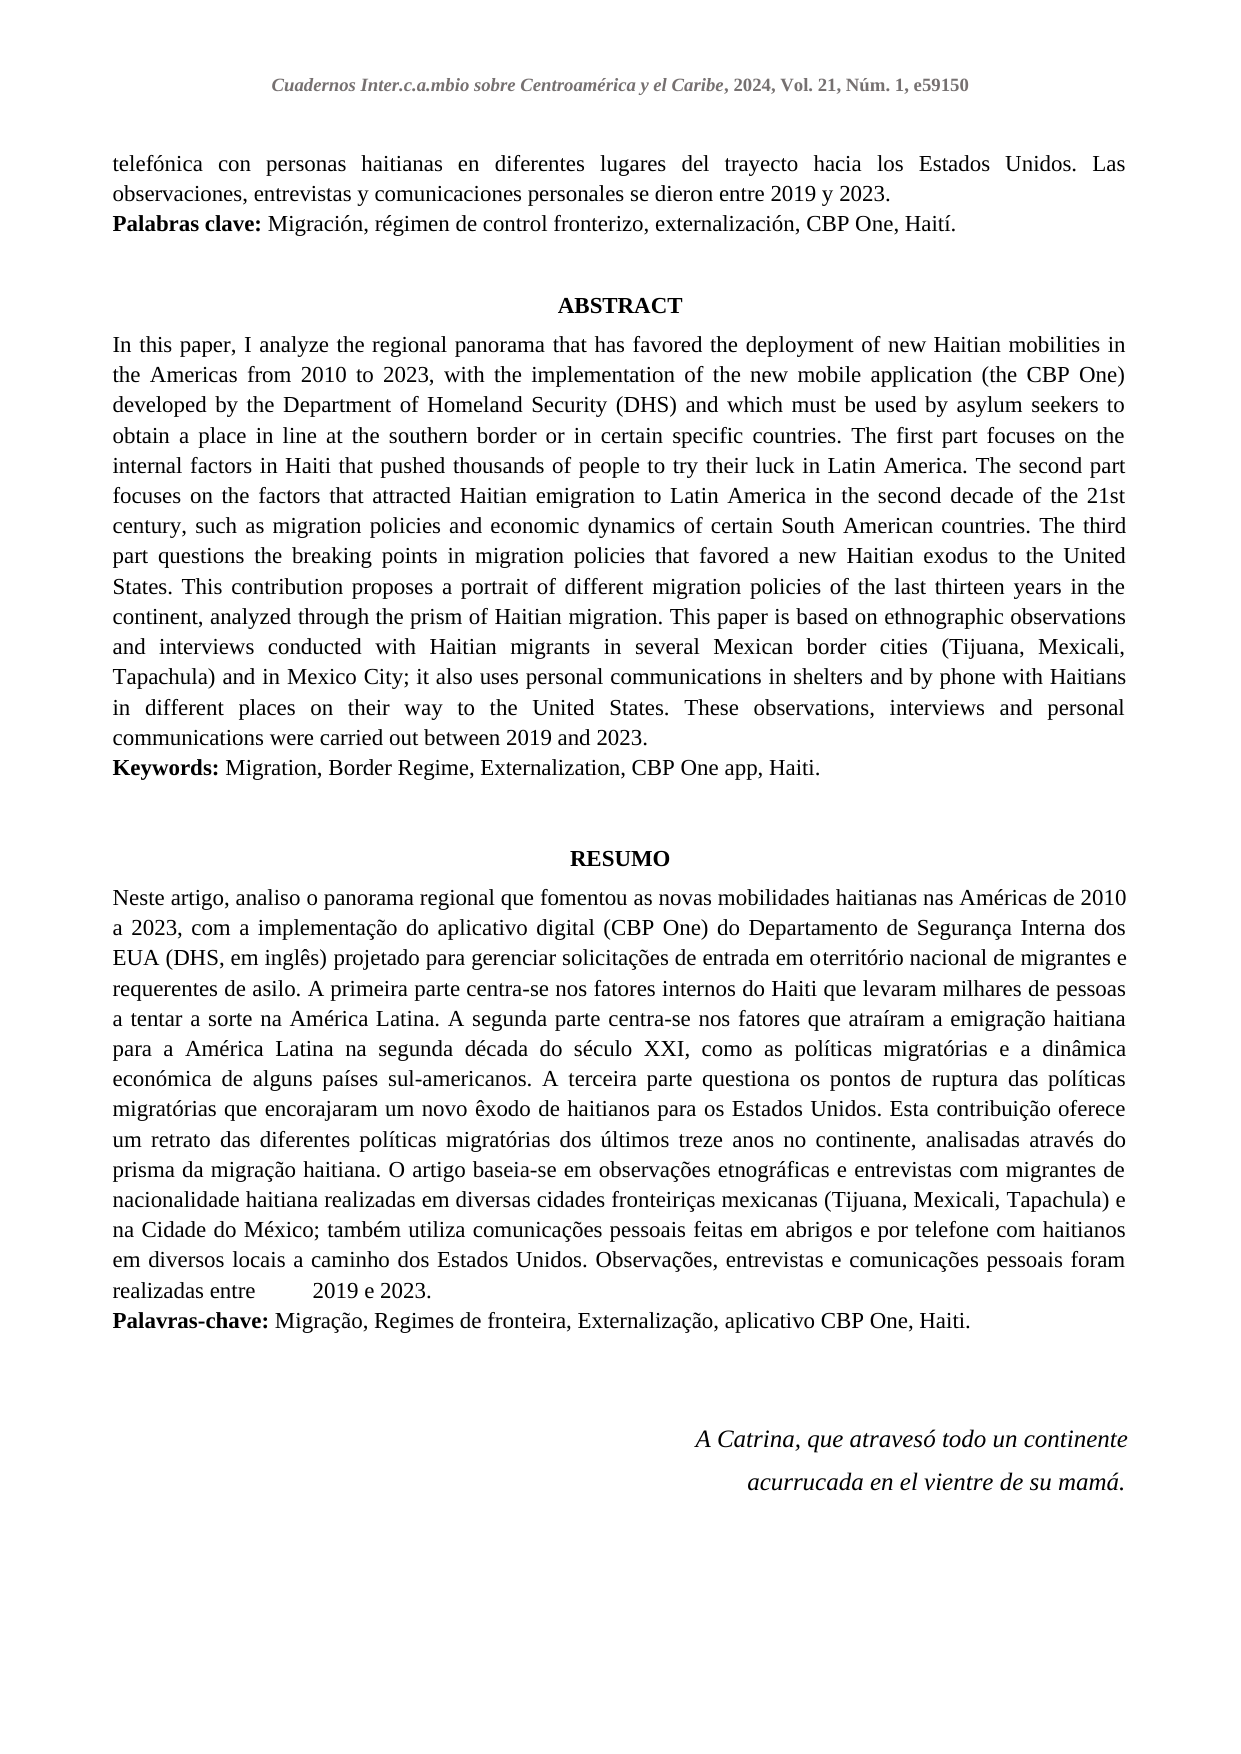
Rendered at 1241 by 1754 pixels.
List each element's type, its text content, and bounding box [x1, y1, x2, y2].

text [112, 150, 1128, 207]
text In this paper, I analyze the regional panorama that has favored the deployment of new Haitian mobilities in the Americas from 2010 to 2023, with the implementation of the new mobile application (the CBP One) developed by the Department of Homeland Security (DHS) and which must be used by asylum seekers to obtain a place in line at the southern border or in certain specific countries. The first part focuses on the internal factors in Haiti that pushed thousands of people to try their luck in Latin America. The second part focuses on the factors that attracted Haitian emigration to Latin America in the second decade of the 21st century, such as migration policies and economic dynamics of certain South American countries. The third part questions the breaking points in migration policies that favored a new Haitian exodus to the United States. This contribution proposes a portrait of different migration policies of the last thirteen years in the continent, analyzed through the prism of Haitian migration. This paper is based on ethnographic observations and interviews conducted with Haitian migrants in several Mexican border cities (Tijuana, Mexicali, Tapachula) and in Mexico City; it also uses personal communications in shelters and by phone with Haitians in different places on their way to the United States. These observations, interviews and personal communications were carried out between 2019 and 2023. [112, 331, 1128, 750]
text acurrucada en el vientre de su mamá. [112, 1467, 1128, 1496]
text Neste artigo, analiso o panorama regional que fomentou as novas mobilidades haitianas nas Américas de 2010 a 2023, com a implementação do aplicativo digital (CBP One) do Departamento de Segurança Interna dos EUA (DHS, em inglês) projetado para gerenciar solicitações de entrada em oterritório nacional de migrantes e requerentes de asilo. A primeira parte centra-se nos fatores internos do Haiti que levaram milhares de pessoas a tentar a sorte na América Latina. A segunda parte centra-se nos fatores que atraíram a emigração haitiana para a América Latina na segunda década do século XXI, como as políticas migratórias e a dinâmica económica de alguns países sul-americanos. A terceira parte questiona os pontos de ruptura das políticas migratórias que encorajaram um novo êxodo de haitianos para os Estados Unidos. Esta contribuição oferece um retrato das diferentes políticas migratórias dos últimos treze anos no continente, analisadas através do prisma da migração haitiana. O artigo baseia-se em observações etnográficas e entrevistas com migrantes de nacionalidade haitiana realizadas em diversas cidades fronteiriças mexicanas (Tijuana, Mexicali, Tapachula) e na Cidade do México; também utiliza comunicações pessoais feitas em abrigos e por telefone com haitianos em diversos locais a caminho dos Estados Unidos. Observações, entrevistas e comunicações pessoais foram realizadas entre 2019 e 2023. [112, 884, 1128, 1303]
text Keywords: Migration, Border Regime, Externalization, CBP One app, Haiti. [112, 754, 1128, 780]
text ABSTRACT [112, 292, 1128, 318]
text A Catrina, que atravesó todo un continente [112, 1424, 1128, 1453]
text RESUMO [112, 844, 1128, 871]
text Palabras clave: Migración, régimen de control fronterizo, externalización, CBP One, Haití. [112, 210, 1128, 237]
text Palavras-chave: Migração, Regimes de fronteira, Externalização, aplicativo CBP One, Haiti. [112, 1307, 1128, 1333]
